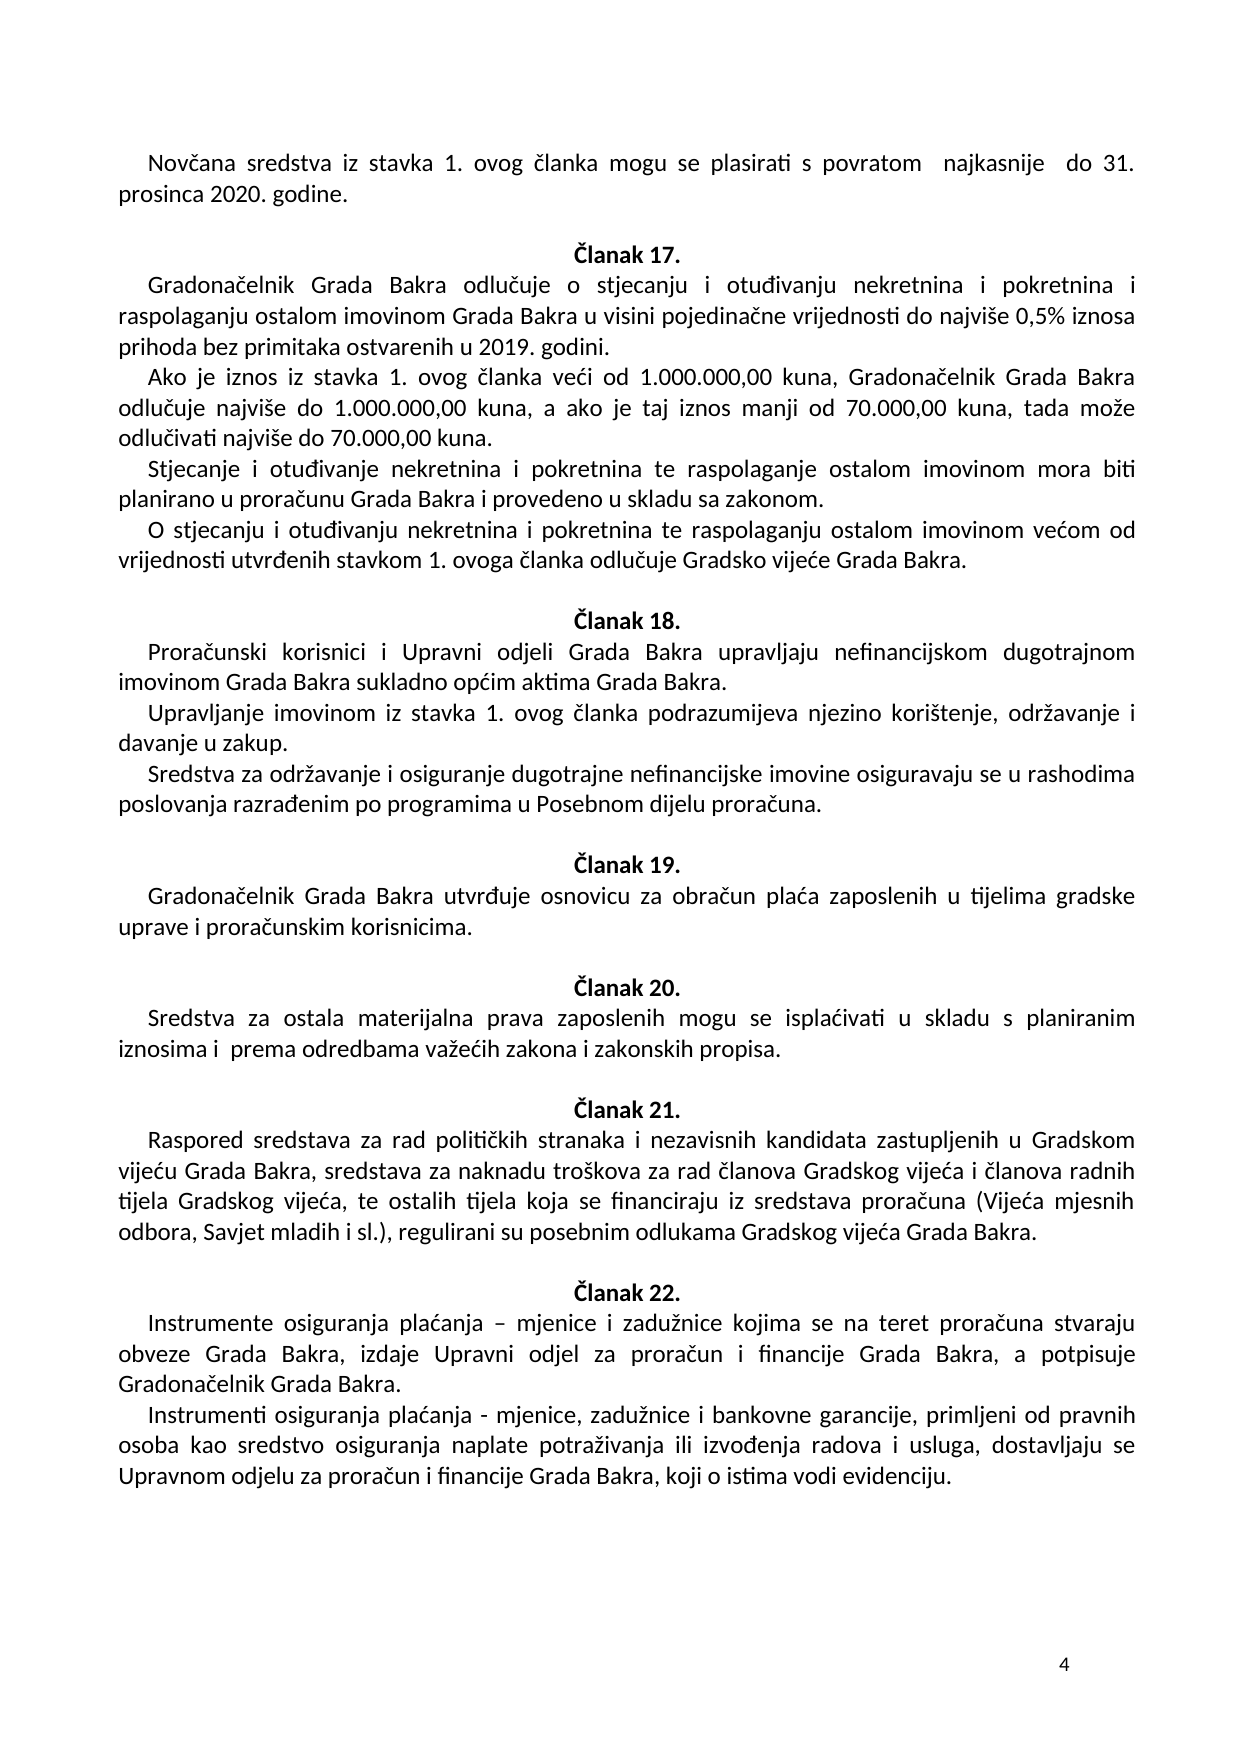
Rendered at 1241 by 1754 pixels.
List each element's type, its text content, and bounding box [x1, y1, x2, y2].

text Instrumente osiguranja plaćanja – mjenice i zadužnice kojima se na teret proračuna stvaraju obveze Grada Bakra, izdaje Upravni odjel za proračun i financije Grada Bakra, a potpisuje Gradonačelnik Grada Bakra. [118, 1307, 1137, 1399]
text Članak 17. [118, 239, 1137, 270]
text Članak 21. [118, 1094, 1137, 1124]
text Članak 20. [118, 972, 1137, 1002]
text Gradonačelnik Grada Bakra odlučuje o stjecanju i otuđivanju nekretnina i pokretnina i raspolaganju ostalom imovinom Grada Bakra u visini pojedinačne vrijednosti do najviše 0,5% iznosa prihoda bez primitaka ostvarenih u 2019. godini. [118, 270, 1137, 361]
text Gradonačelnik Grada Bakra utvrđuje osnovicu za obračun plaća zaposlenih u tijelima gradske uprave i proračunskim korisnicima. [118, 880, 1137, 941]
text Instrumenti osiguranja plaćanja - mjenice, zadužnice i bankovne garancije, primljeni od pravnih osoba kao sredstvo osiguranja naplate potraživanja ili izvođenja radova i usluga, dostavljaju se Upravnom odjelu za proračun i financije Grada Bakra, koji o istima vodi evidenciju. [118, 1399, 1137, 1491]
text Članak 18. [118, 605, 1137, 636]
text O stjecanju i otuđivanju nekretnina i pokretnina te raspolaganju ostalom imovinom većom od vrijednosti utvrđenih stavkom 1. ovoga članka odlučuje Gradsko vijeće Grada Bakra. [118, 514, 1137, 575]
text Sredstva za održavanje i osiguranje dugotrajne nefinancijske imovine osiguravaju se u rashodima poslovanja razrađenim po programima u Posebnom dijelu proračuna. [118, 758, 1137, 819]
text Članak 19. [118, 849, 1137, 880]
text Sredstva za ostala materijalna prava zaposlenih mogu se isplaćivati u skladu s planiranim iznosima i prema odredbama važećih zakona i zakonskih propisa. [118, 1002, 1137, 1063]
text Novčana sredstva iz stavka 1. ovog članka mogu se plasirati s povratom najkasnije do 31. prosinca 2020. godine. [118, 148, 1137, 209]
text Upravljanje imovinom iz stavka 1. ovog članka podrazumijeva njezino korištenje, održavanje i davanje u zakup. [118, 697, 1137, 758]
text Članak 22. [118, 1277, 1137, 1307]
text Proračunski korisnici i Upravni odjeli Grada Bakra upravljaju nefinancijskom dugotrajnom imovinom Grada Bakra sukladno općim aktima Grada Bakra. [118, 636, 1137, 697]
text Raspored sredstava za rad političkih stranaka i nezavisnih kandidata zastupljenih u Gradskom vijeću Grada Bakra, sredstava za naknadu troškova za rad članova Gradskog vijeća i članova radnih tijela Gradskog vijeća, te ostalih tijela koja se financiraju iz sredstava proračuna (Vijeća mjesnih odbora, Savjet mladih i sl.), regulirani su posebnim odlukama Gradskog vijeća Grada Bakra. [118, 1124, 1137, 1246]
text Stjecanje i otuđivanje nekretnina i pokretnina te raspolaganje ostalom imovinom mora biti planirano u proračunu Grada Bakra i provedeno u skladu sa zakonom. [118, 453, 1137, 514]
text Ako je iznos iz stavka 1. ovog članka veći od 1.000.000,00 kuna, Gradonačelnik Grada Bakra odlučuje najviše do 1.000.000,00 kuna, a ako je taj iznos manji od 70.000,00 kuna, tada može odlučivati najviše do 70.000,00 kuna. [118, 361, 1137, 453]
